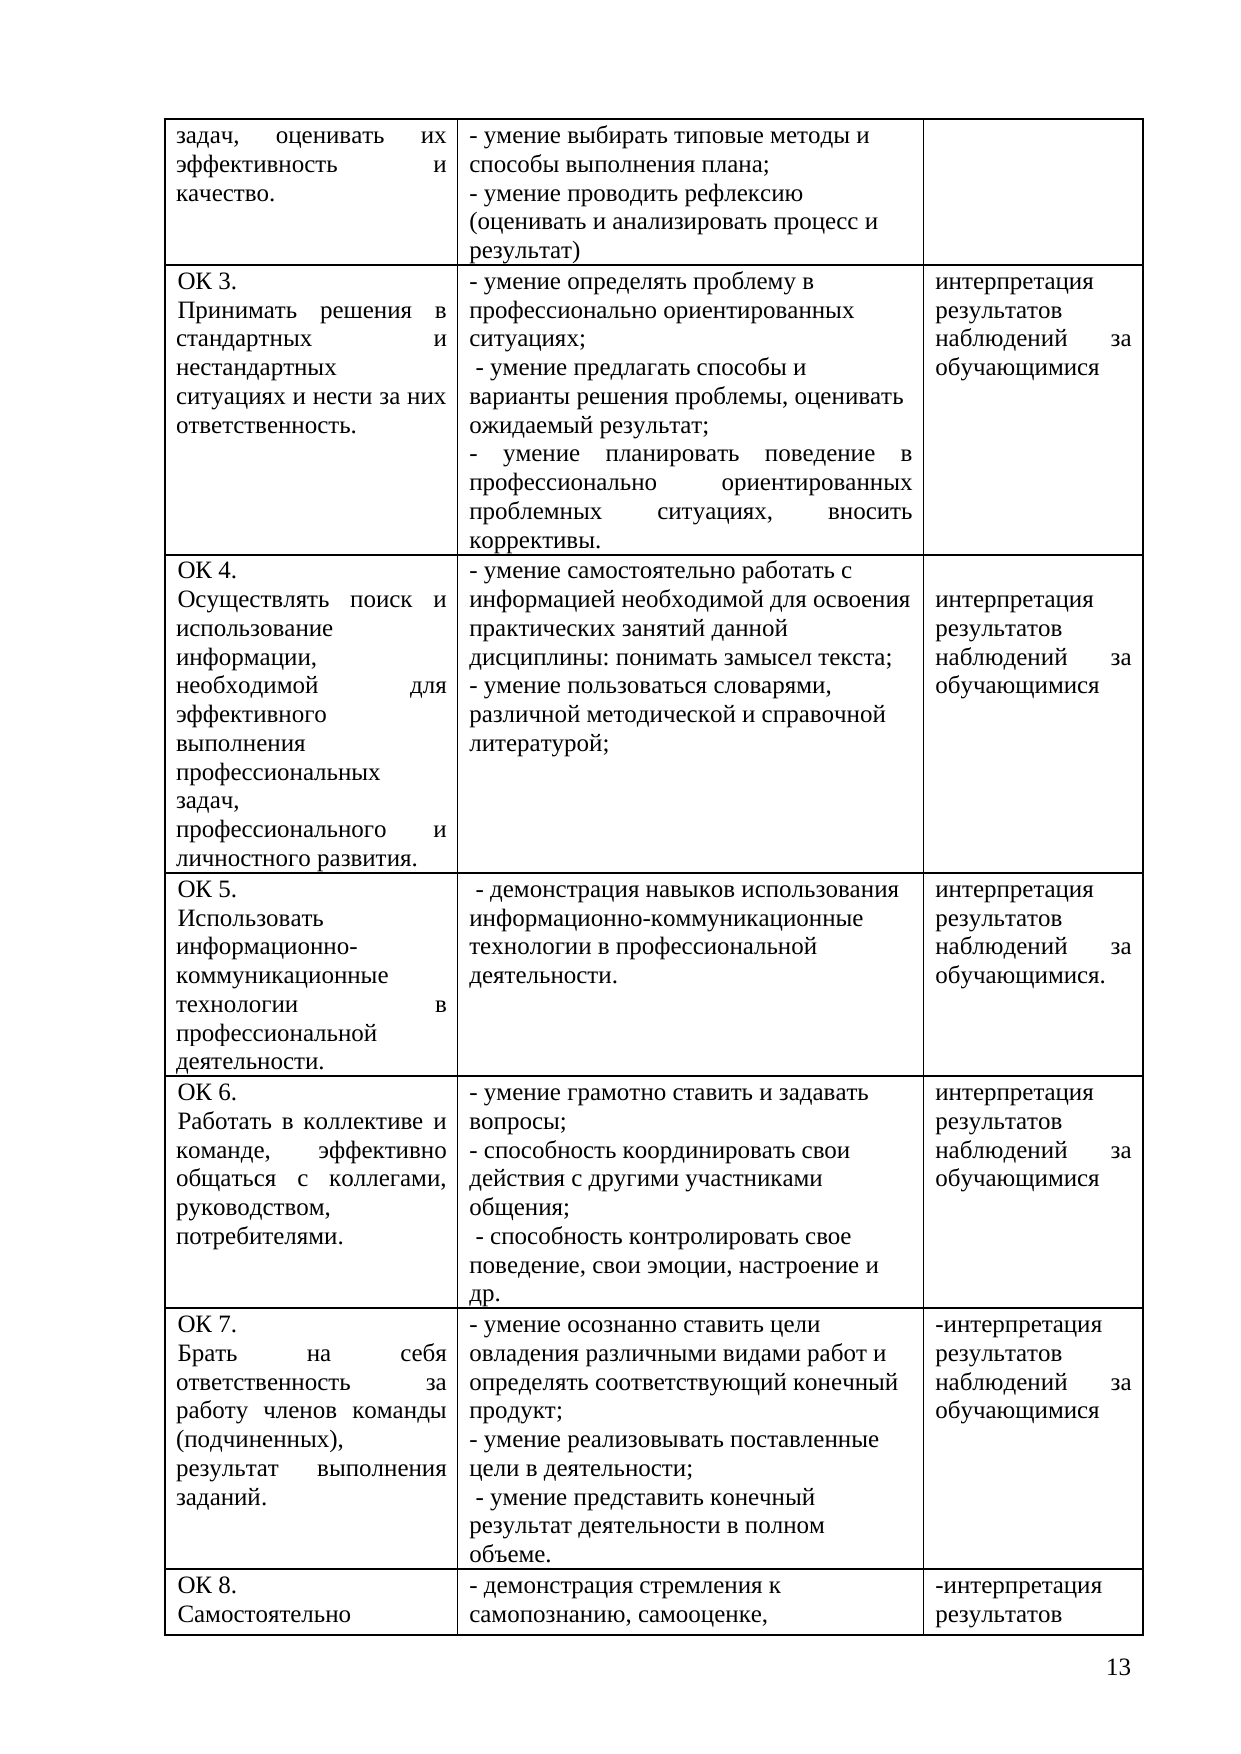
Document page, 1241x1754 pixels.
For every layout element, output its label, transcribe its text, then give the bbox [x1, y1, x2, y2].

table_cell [166, 1570, 457, 1634]
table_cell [924, 120, 1142, 264]
table_cell - умение определять проблему в профессионально ориентированных ситуациях; - умение предлагать способы и варианты решения проблемы, оценивать ожидаемый результат; - умение планировать поведение в профессионально ориентированных проблемных ситуациях, вносить коррективы. [458, 266, 923, 553]
table_cell -интерпретация результатов наблюдений за обучающимися [924, 1309, 1142, 1568]
table_cell интерпретация результатов наблюдений за обучающимися [924, 266, 1142, 553]
table_cell интерпретация результатов наблюдений за обучающимися [924, 556, 1142, 872]
table_cell интерпретация результатов наблюдений за обучающимися [924, 1077, 1142, 1307]
table_cell - умение самостоятельно работать с информацией необходимой для освоения практических занятий данной дисциплины: понимать замысел текста; - умение пользоваться словарями, различной методической и справочной литературой; [458, 556, 923, 872]
table_cell ОК 4. Осуществлять поиск и использование информации, необходимой для эффективного выполнения профессиональных задач, профессионального и личностного развития. [237, 556, 457, 872]
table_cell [924, 1570, 1142, 1634]
table_cell - умение осознанно ставить цели овладения различными видами работ и определять соответствующий конечный продукт; - умение реализовывать поставленные цели в деятельности; - умение представить конечный результат деятельности в полном объеме. [458, 1309, 923, 1568]
table_cell ОК 7. Брать на себя ответственность за работу членов команды (подчиненных), результат выполнения заданий. [166, 1309, 457, 1568]
table_cell ОК 3. Принимать решения в стандартных и нестандартных ситуациях и нести за них ответственность. [166, 266, 457, 553]
table_cell - демонстрация навыков использования информационно-коммуникационные технологии в профессиональной деятельности. [458, 874, 923, 1075]
table_cell ОК 6. Работать в коллективе и команде, эффективно общаться с коллегами, руководством, потребителями. [166, 1077, 457, 1307]
table_cell ОК 5. Использовать информационно-коммуникационные технологии в профессиональной деятельности. [237, 874, 457, 1075]
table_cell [458, 1570, 923, 1634]
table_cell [458, 120, 923, 264]
table_cell интерпретация результатов наблюдений за обучающимися. [924, 874, 1142, 1075]
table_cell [166, 120, 457, 264]
table_cell - умение грамотно ставить и задавать вопросы; - способность координировать свои действия с другими участниками общения; - способность контролировать свое поведение, свои эмоции, настроение и др. [458, 1077, 923, 1307]
